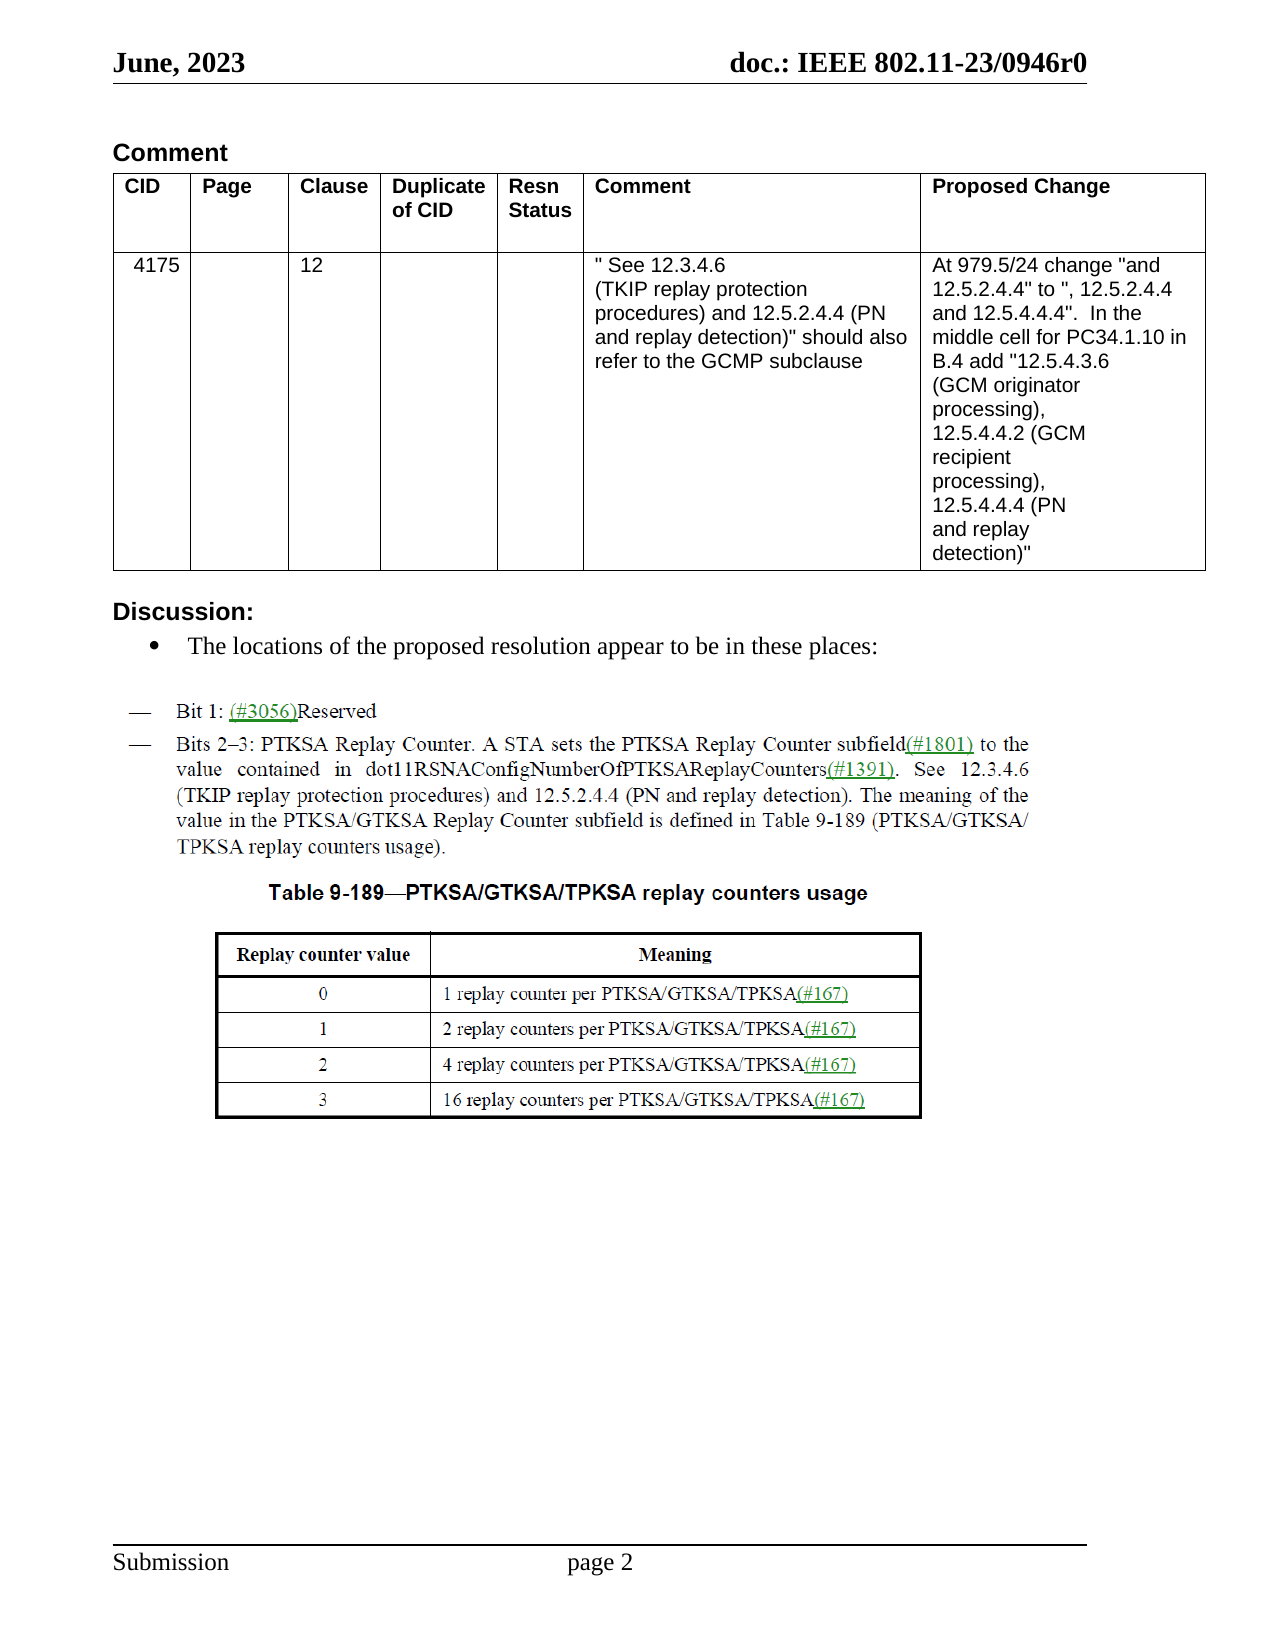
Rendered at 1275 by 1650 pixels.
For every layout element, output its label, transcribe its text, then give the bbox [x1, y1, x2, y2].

table_cell 12 [289, 253, 380, 570]
table_header Clause [289, 174, 380, 252]
table_cell " See 12.3.4.6 (TKIP replay protection procedures) and 12.5.2.4.4 (PN and replay detection)" should also refer to the GCMP subclause [584, 253, 920, 570]
table_cell [381, 253, 497, 570]
table_header Duplicate of CID [381, 174, 497, 252]
subtitle Comment [112, 137, 1087, 166]
table_cell 4175 [114, 253, 190, 570]
table_cell [498, 253, 583, 570]
table_cell At 979.5/24 change "and 12.5.2.4.4" to ", 12.5.2.4.4 and 12.5.4.4.4". In the middle cell for PC34.1.10 in B.4 add "12.5.4.3.6 (GCM originator processing), 12.5.4.4.2 (GCM recipient processing), 12.5.4.4.4 (PN and replay detection)" [921, 253, 1205, 570]
table_header CID [114, 174, 190, 252]
subtitle Discussion: [112, 596, 1087, 625]
table_header Proposed Change [921, 174, 1205, 252]
list The locations of the proposed resolution appear to be in these places: [150, 631, 1087, 660]
table_header Resn Status [498, 174, 583, 252]
table_header Page [191, 174, 288, 252]
table_cell [191, 253, 288, 570]
picture [112, 688, 1088, 1129]
table_header Comment [584, 174, 920, 252]
